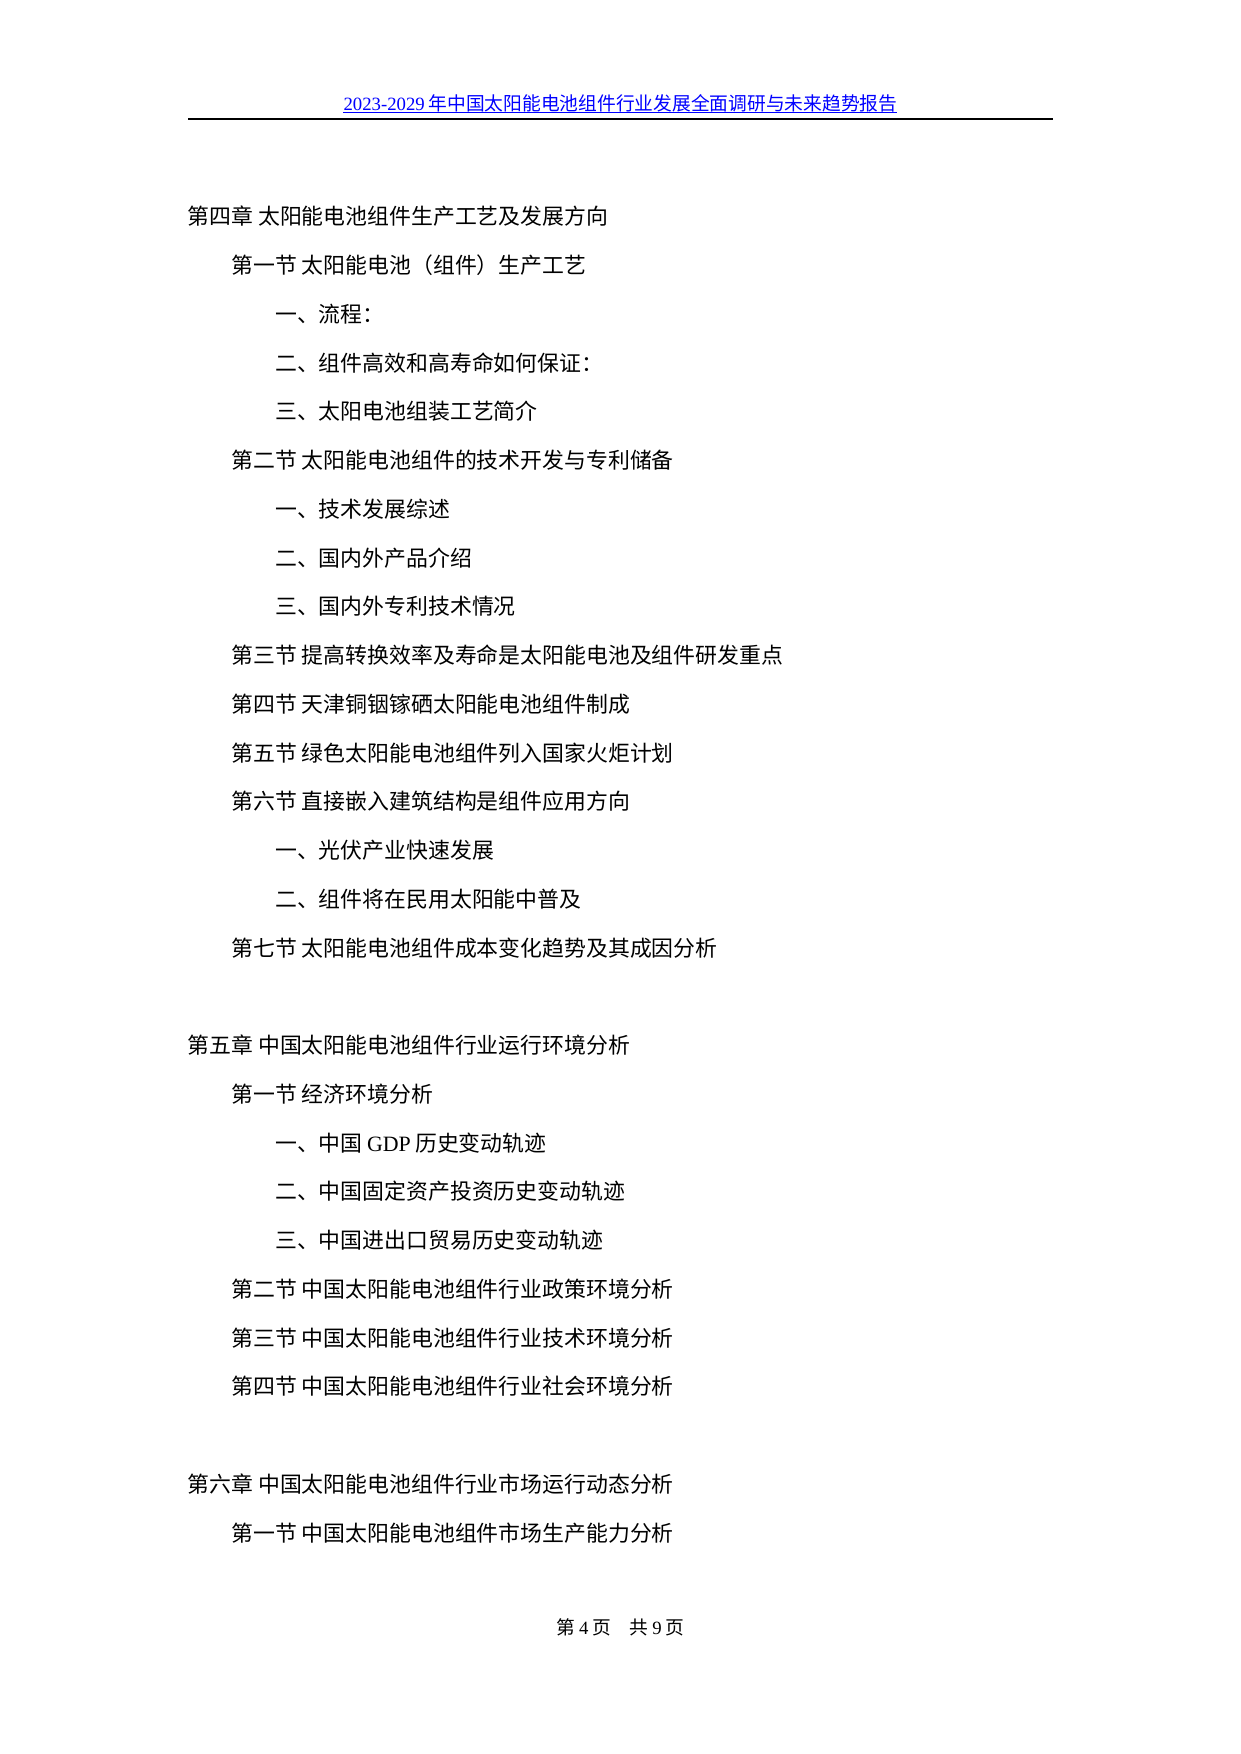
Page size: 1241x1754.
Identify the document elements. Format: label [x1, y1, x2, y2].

text [187, 150, 1053, 1548]
